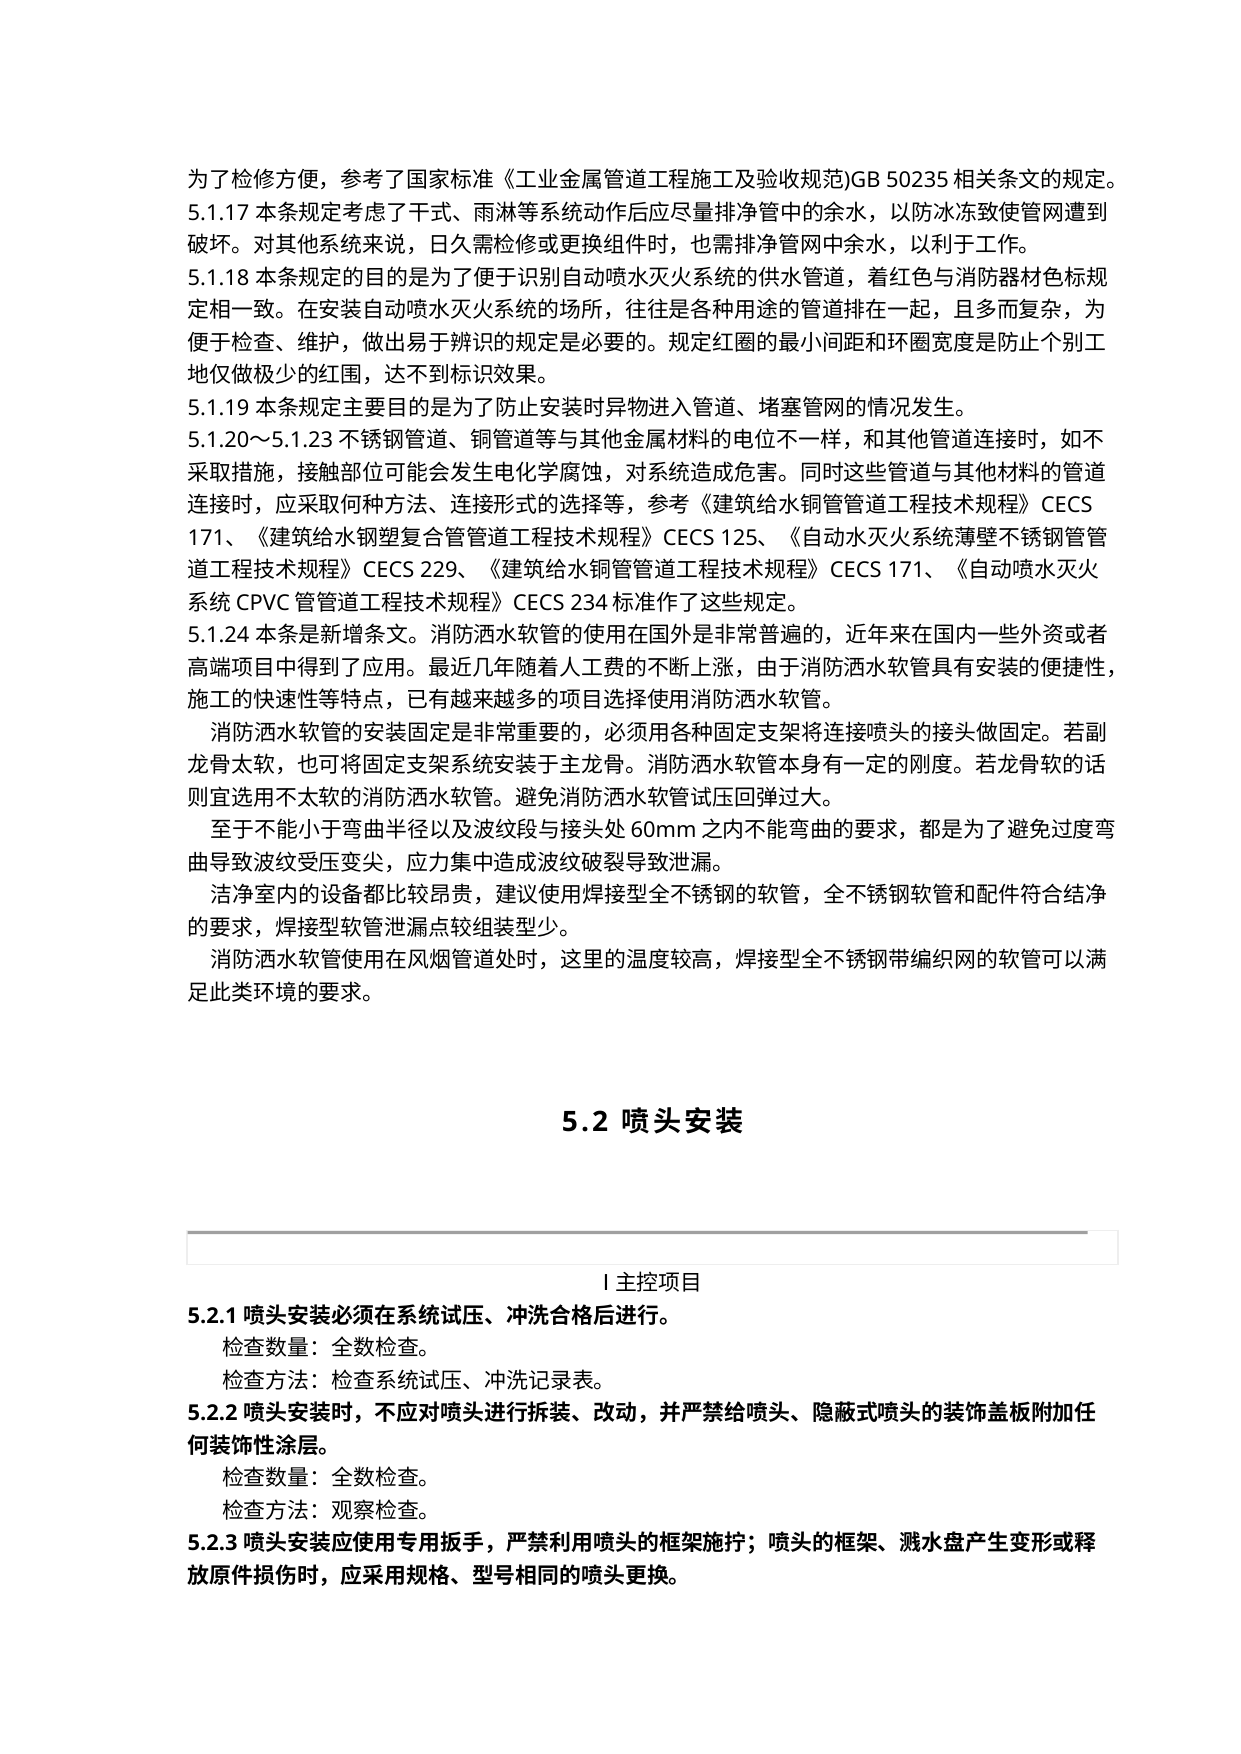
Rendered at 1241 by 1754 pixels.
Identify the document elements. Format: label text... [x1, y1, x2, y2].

subtitle 5.2 喷头安装 [187, 1086, 1117, 1151]
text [187, 162, 1117, 1007]
text Ⅰ 主控项目 [187, 1265, 1117, 1298]
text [187, 1298, 1117, 1590]
